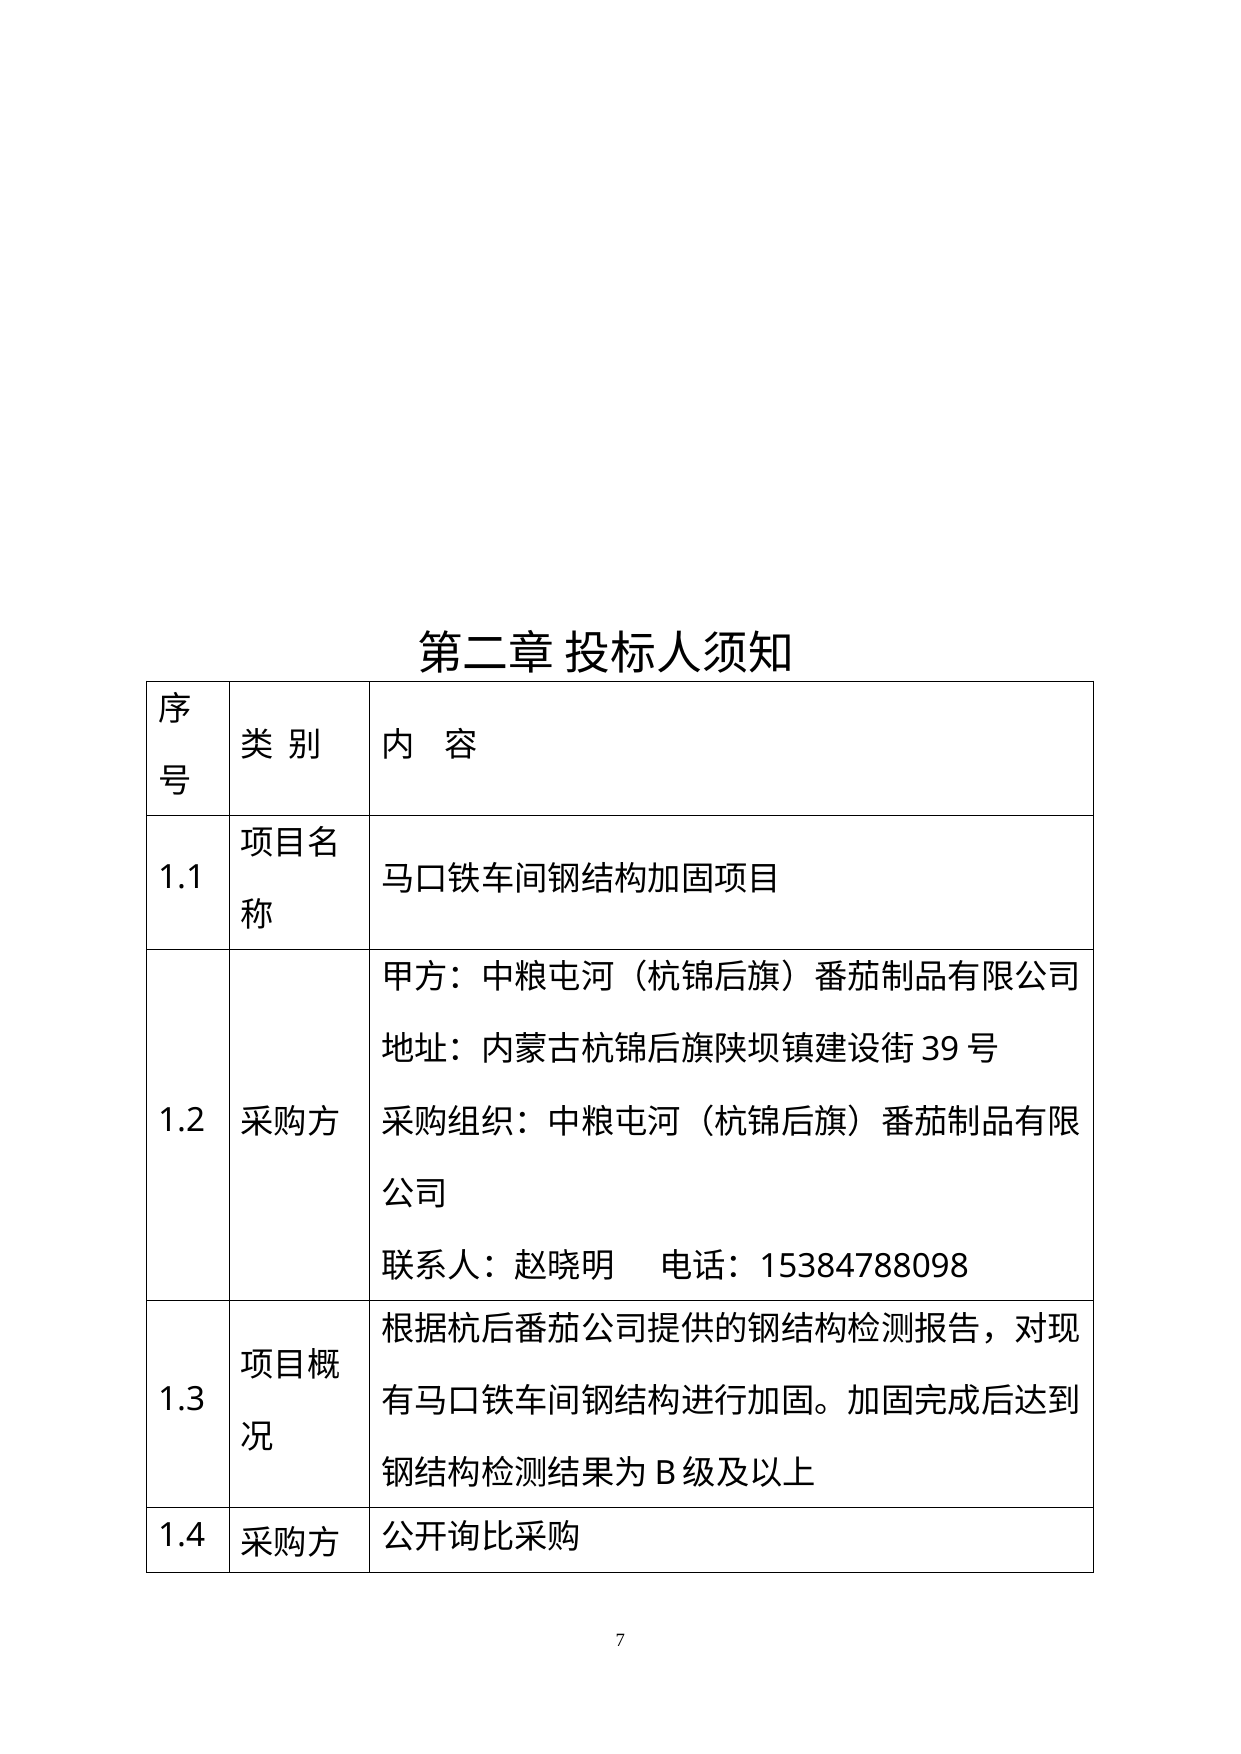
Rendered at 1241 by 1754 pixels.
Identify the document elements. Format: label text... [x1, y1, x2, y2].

table_cell 甲方：中粮屯河（杭锦后旗）番茄制品有限公司 地址：内蒙古杭锦后旗陕坝镇建设街39号 采购组织：中粮屯河（杭锦后旗）番茄制品有限公司 联系人：赵晓明 电话：15384788098 [370, 950, 1093, 1300]
table_cell 1.4 [147, 1508, 229, 1572]
table_cell 1.2 [147, 950, 229, 1300]
table_cell 1.1 [147, 816, 229, 949]
table_cell 采购方 [230, 950, 369, 1300]
table_cell 根据杭后番茄公司提供的钢结构检测报告，对现有马口铁车间钢结构进行加固。加固完成后达到钢结构检测结果为B级及以上 [370, 1301, 1093, 1507]
table_cell 采购方式 [230, 1508, 369, 1572]
table_cell 项目概况 [230, 1301, 369, 1507]
table_header 内 容 [370, 682, 1093, 815]
table_header 序号 [147, 682, 229, 815]
table_cell 项目名称 [230, 816, 369, 949]
table_cell 1.3 [147, 1301, 229, 1507]
table_header 类 别 [230, 682, 369, 815]
table_cell 马口铁车间钢结构加固项目 [370, 816, 1093, 949]
table_cell 公开询比采购 [370, 1508, 1093, 1572]
text 第二章 投标人须知 [142, 624, 1098, 681]
